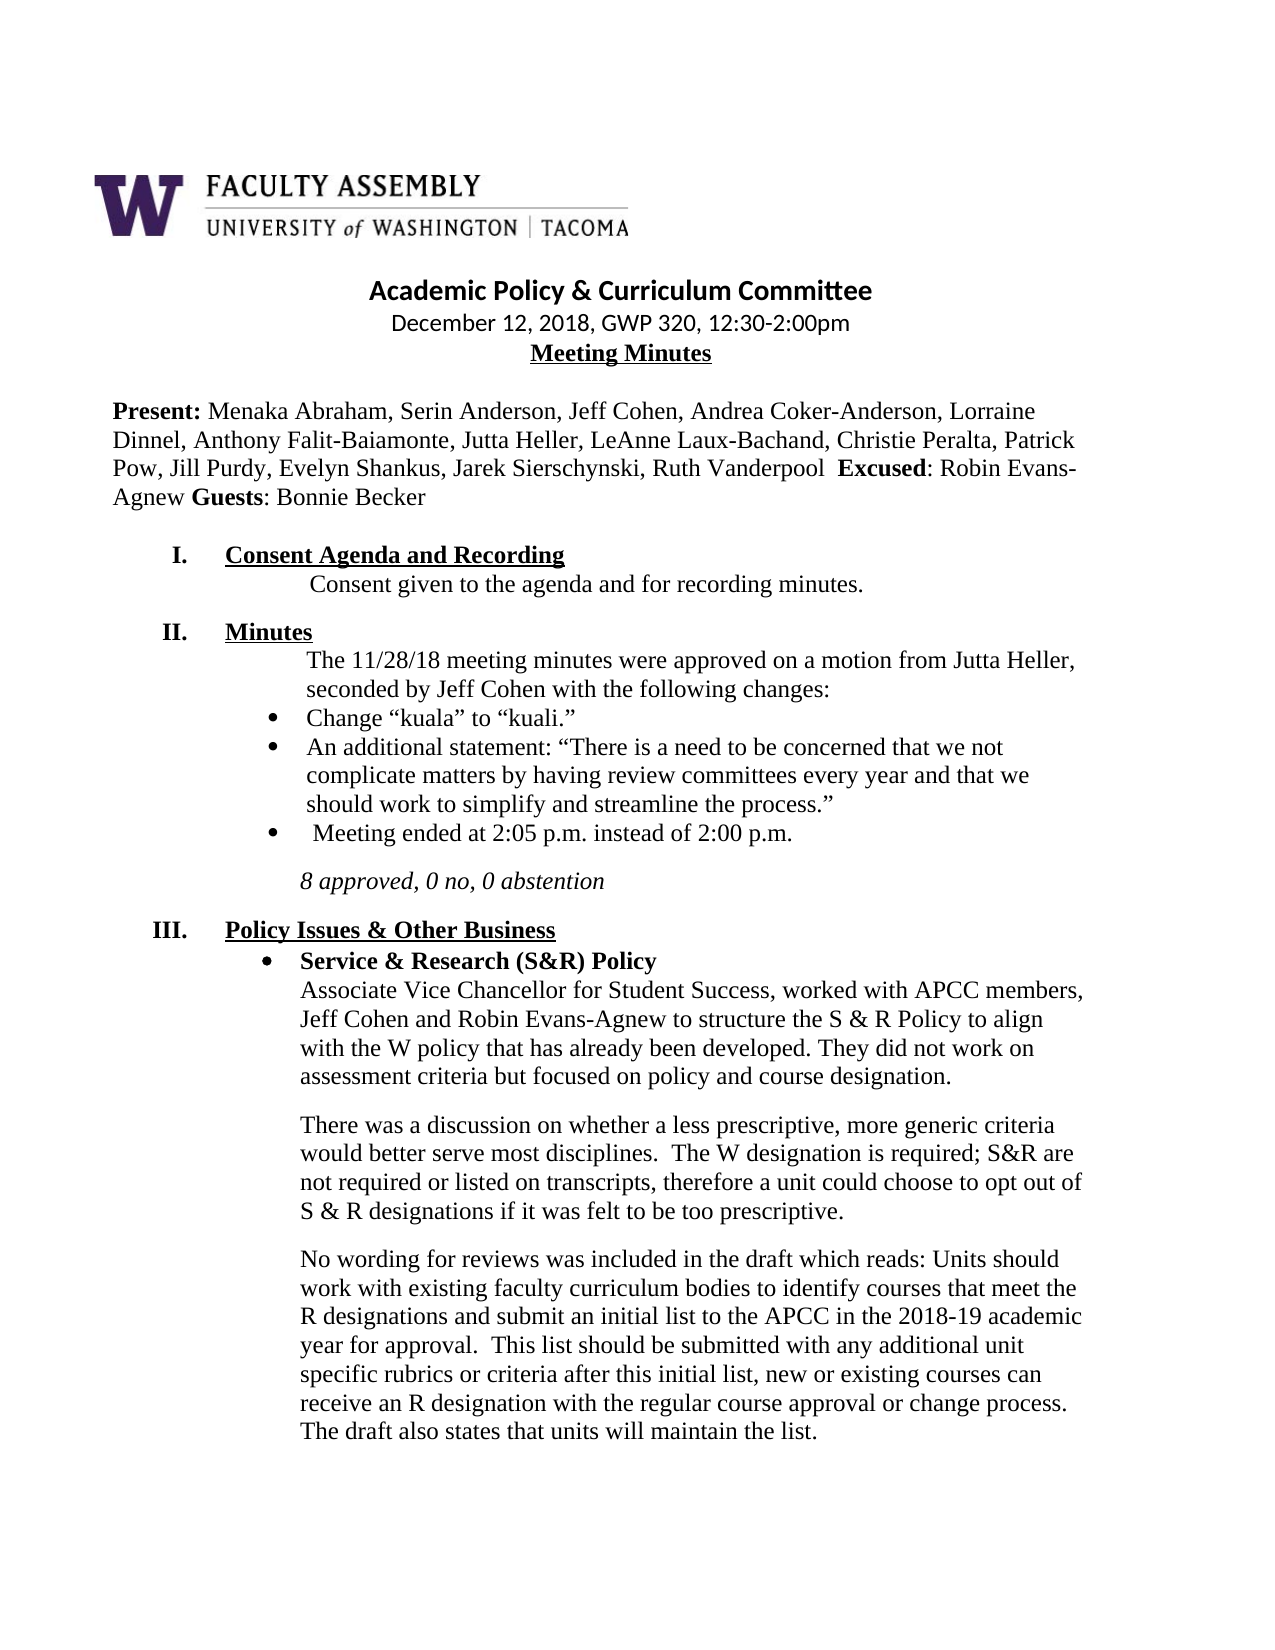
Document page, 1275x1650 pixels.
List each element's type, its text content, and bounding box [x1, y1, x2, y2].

list Policy Issues & Other Business [187, 915, 1092, 944]
text Meeting Minutes [150, 338, 1092, 367]
list No wording for reviews was included in the draft which reads: Units should work with existing faculty curriculum bodies to identify courses that meet the R designations and submit an initial list to the APCC in the 2018-19 academic year for approval. This list should be submitted with any additional unit specific rubrics or criteria after this initial list, new or existing courses can receive an R designation with the regular course approval or change process. The draft also states that units will maintain the list. [300, 1244, 1092, 1445]
list There was a discussion on whether a less prescriptive, more generic criteria would better serve most disciplines. The W designation is required; S&R are not required or listed on transcripts, therefore a unit could choose to opt out of S & R designations if it was felt to be too prescriptive. [300, 1110, 1092, 1225]
text Consent given to the agenda and for recording minutes. [225, 569, 1092, 598]
list Meeting ended at 2:05 p.m. instead of 2:00 p.m. [269, 818, 1092, 847]
text December 12, 2018, GWP 320, 12:30-2:00pm [150, 308, 1092, 338]
list Consent Agenda and Recording [187, 540, 1092, 569]
list Change “kuala” to “kuali.” [269, 703, 1092, 732]
list An additional statement: “There is a need to be concerned that we not complicate matters by having review committees every year and that we should work to simplify and streamline the process.” [269, 732, 1092, 818]
list Service & Research (S&R) Policy [262, 946, 1092, 975]
text 8 approved, 0 no, 0 abstention [225, 866, 1092, 895]
list Minutes [187, 617, 1092, 646]
list Associate Vice Chancellor for Student Success, worked with APCC members, Jeff Cohen and Robin Evans-Agnew to structure the S & R Policy to align with the W policy that has already been developed. They did not work on assessment criteria but focused on policy and course designation. [300, 975, 1092, 1091]
text The 11/28/18 meeting minutes were approved on a motion from Jutta Heller, seconded by Jeff Cohen with the following changes: [306, 646, 1092, 703]
text Academic Policy & Curriculum Committee [150, 272, 1092, 308]
picture [93, 175, 628, 238]
text Present: Menaka Abraham, Serin Anderson, Jeff Cohen, Andrea Coker-Anderson, Lorraine Dinnel, Anthony Falit-Baiamonte, Jutta Heller, LeAnne Laux-Bachand, Christie Peralta, Patrick Pow, Jill Purdy, Evelyn Shankus, Jarek Sierschynski, Ruth Vanderpool Excused: Robin Evans-Agnew Guests: Bonnie Becker [112, 396, 1092, 511]
